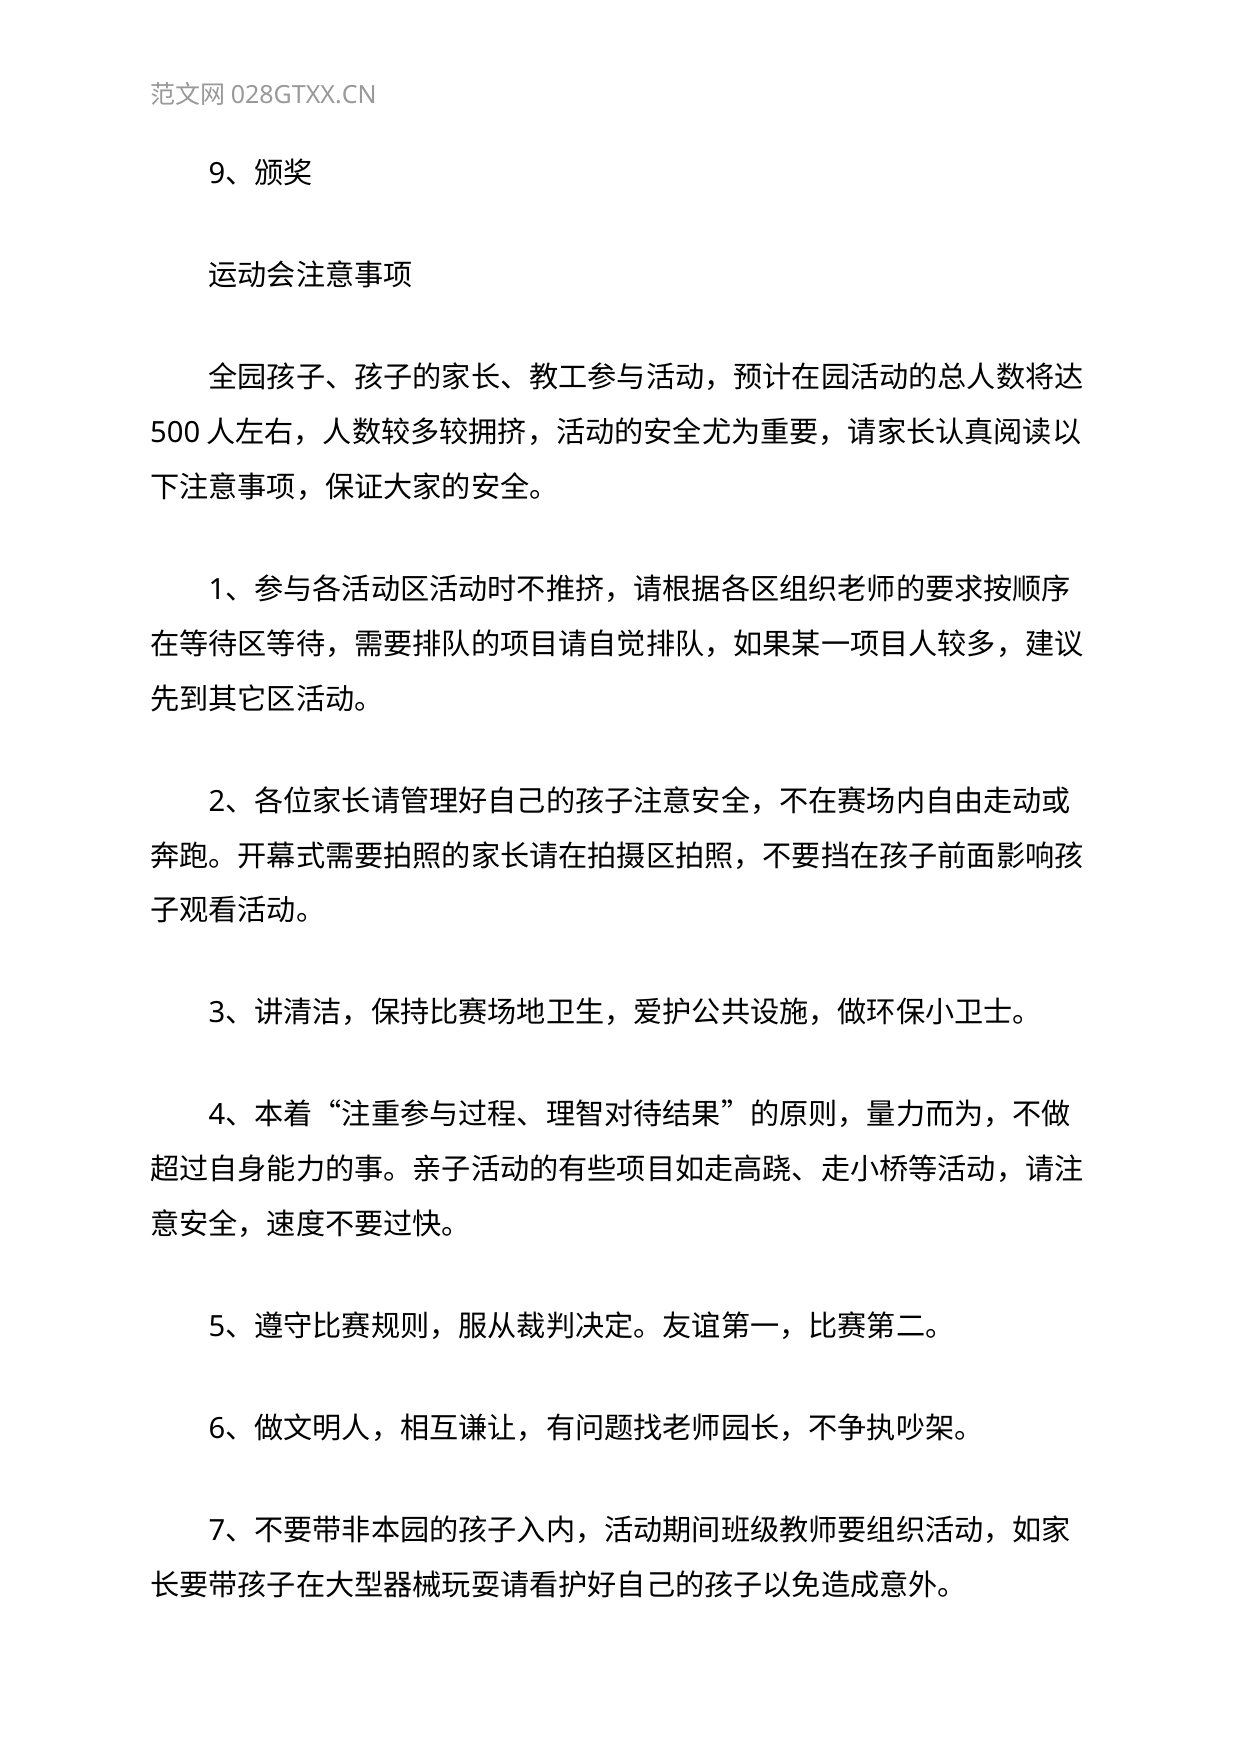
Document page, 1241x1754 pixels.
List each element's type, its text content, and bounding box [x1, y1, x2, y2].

text 9、颁奖 [150, 150, 1090, 192]
text 7、不要带非本园的孩子入内，活动期间班级教师要组织活动，如家长要带孩子在大型器械玩耍请看护好自己的孩子以免造成意外。 [150, 1506, 1090, 1604]
text 1、参与各活动区活动时不推挤，请根据各区组织老师的要求按顺序在等待区等待，需要排队的项目请自觉排队，如果某一项目人较多，建议先到其它区活动。 [150, 565, 1090, 718]
text 3、讲清洁，保持比赛场地卫生，爱护公共设施，做环保小卫士。 [150, 989, 1090, 1031]
text 4、本着“注重参与过程、理智对待结果”的原则，量力而为，不做超过自身能力的事。亲子活动的有些项目如走高跷、走小桥等活动，请注意安全，速度不要过快。 [150, 1091, 1090, 1243]
text 2、各位家长请管理好自己的孩子注意安全，不在赛场内自由走动或奔跑。开幕式需要拍照的家长请在拍摄区拍照，不要挡在孩子前面影响孩子观看活动。 [150, 777, 1090, 929]
text 6、做文明人，相互谦让，有问题找老师园长，不争执吵架。 [150, 1404, 1090, 1447]
text 5、遵守比赛规则，服从裁判决定。友谊第一，比赛第二。 [150, 1302, 1090, 1345]
text 全园孩子、孩子的家长、教工参与活动，预计在园活动的总人数将达500人左右，人数较多较拥挤，活动的安全尤为重要，请家长认真阅读以下注意事项，保证大家的安全。 [150, 354, 1090, 506]
text 运动会注意事项 [150, 252, 1090, 294]
